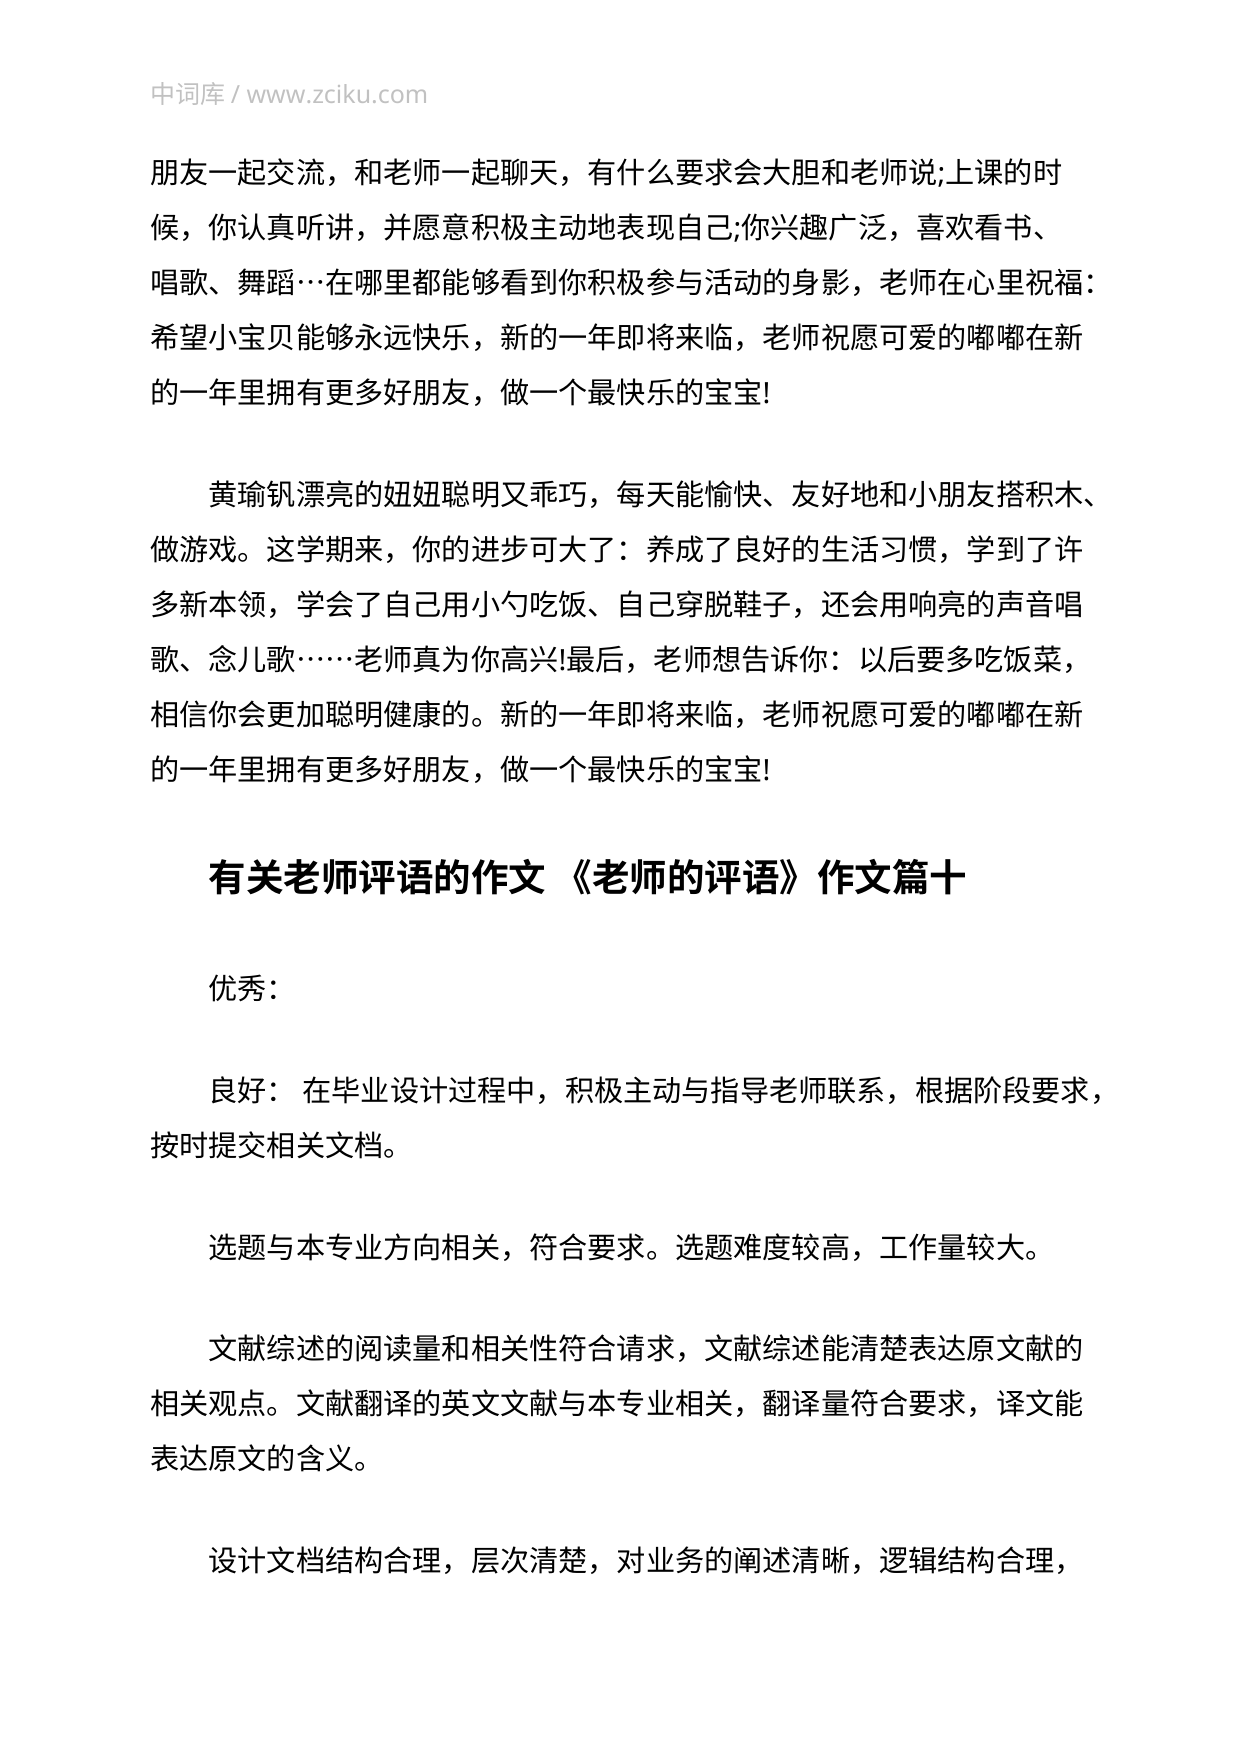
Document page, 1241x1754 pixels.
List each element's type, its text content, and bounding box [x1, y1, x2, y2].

text 良好： 在毕业设计过程中，积极主动与指导老师联系，根据阶段要求，按时提交相关文档。 [150, 1067, 1090, 1165]
text 黄瑜钒漂亮的妞妞聪明又乖巧，每天能愉快、友好地和小朋友搭积木、做游戏。这学期来，你的进步可大了：养成了良好的生活习惯，学到了许多新本领，学会了自己用小勺吃饭、自己穿脱鞋子，还会用响亮的声音唱歌、念儿歌……老师真为你高兴!最后，老师想告诉你：以后要多吃饭菜，相信你会更加聪明健康的。新的一年即将来临，老师祝愿可爱的嘟嘟在新的一年里拥有更多好朋友，做一个最快乐的宝宝! [150, 472, 1090, 789]
text 有关老师评语的作文 《老师的评语》作文篇十 [150, 848, 1090, 903]
text 选题与本专业方向相关，符合要求。选题难度较高，工作量较大。 [150, 1224, 1090, 1266]
text 优秀： [150, 966, 1090, 1008]
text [150, 1537, 1090, 1580]
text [150, 150, 1090, 412]
text 文献综述的阅读量和相关性符合请求，文献综述能清楚表达原文献的相关观点。文献翻译的英文文献与本专业相关，翻译量符合要求，译文能表达原文的含义。 [150, 1326, 1090, 1478]
